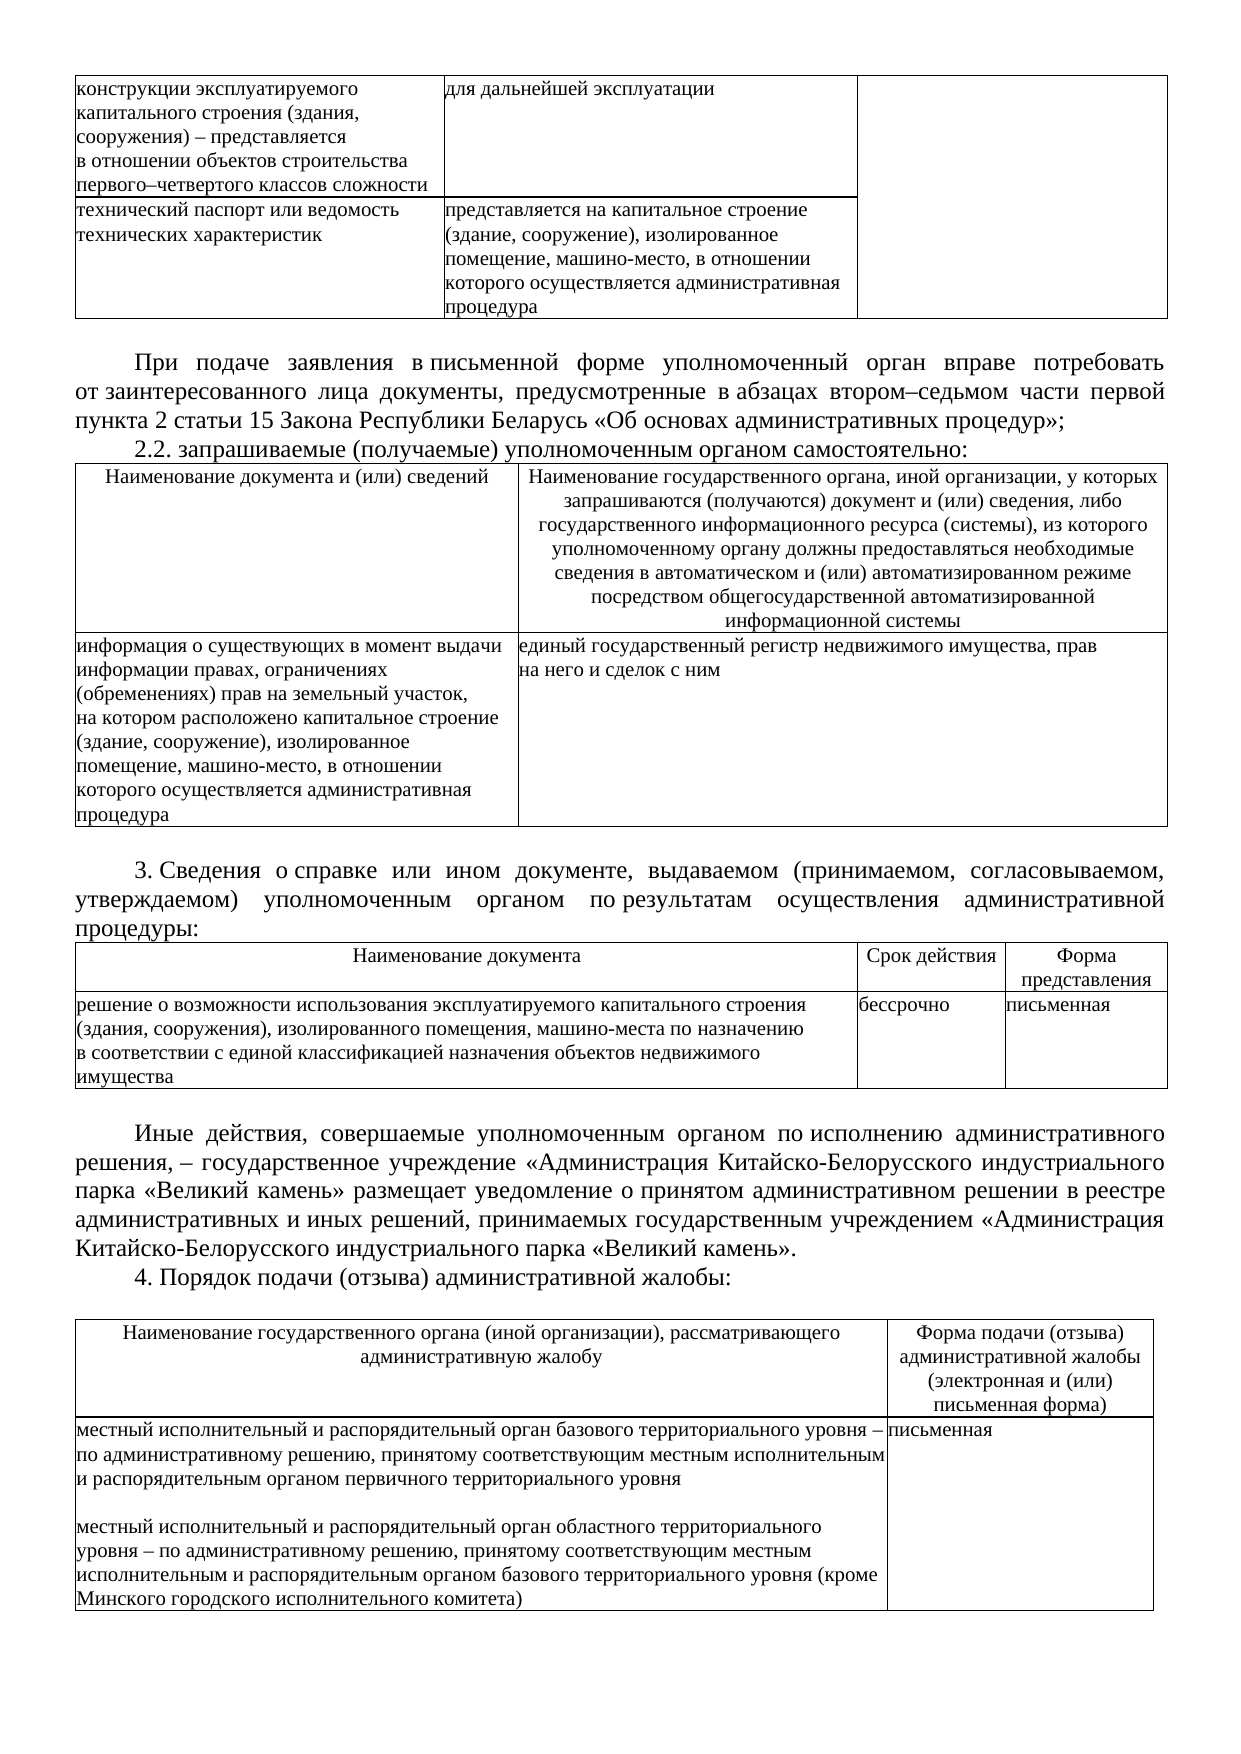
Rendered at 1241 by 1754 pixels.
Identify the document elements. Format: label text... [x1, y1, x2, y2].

table_cell письменная [888, 1418, 1153, 1610]
table_cell единый государственный регистр недвижимого имущества, прав на него и сделок с ним [519, 633, 1167, 826]
text 3. Сведения о справке или ином документе, выдаваемом (принимаемом, согласовываемом, утверждаемом) уполномоченным органом по результатам осуществления административной процедуры: [75, 855, 1165, 942]
text При подаче заявления в письменной форме уполномоченный орган вправе потребовать от заинтересованного лица документы, предусмотренные в абзацах втором–седьмом части первой пункта 2 статьи 15 Закона Республики Беларусь «Об основах административных процедур»; [75, 347, 1165, 434]
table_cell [76, 76, 444, 196]
table_header Форма представления [1006, 943, 1167, 991]
table_header Наименование документа [76, 943, 857, 991]
table_cell местный исполнительный и распорядительный орган базового территориального уровня – по административному решению, принятому соответствующим местным исполнительным и распорядительным органом первичного территориального уровня местный исполнительный и распорядительный орган областного территориального уровня – по административному решению, принятому соответствующим местным исполнительным и распорядительным органом базового территориального уровня (кроме Минского городского исполнительного комитета) [76, 1418, 887, 1610]
table_cell решение о возможности использования эксплуатируемого капитального строения (здания, сооружения), изолированного помещения, машино-места по назначению в соответствии с единой классификацией назначения объектов недвижимого имущества [76, 992, 857, 1088]
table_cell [445, 76, 857, 196]
table_header Срок действия [858, 943, 1005, 991]
table_header Наименование государственного органа, иной организации, у которых запрашиваются (получаются) документ и (или) сведения, либо государственного информационного ресурса (системы), из которого уполномоченному органу должны предоставляться необходимые сведения в автоматическом и (или) автоматизированном режиме посредством общегосударственной автоматизированной информационной системы [519, 464, 1167, 632]
table_header Наименование документа и (или) сведений [76, 464, 518, 632]
text 2.2. запрашиваемые (получаемые) уполномоченным органом самостоятельно: [75, 434, 1165, 462]
table_header Форма подачи (отзыва) административной жалобы (электронная и (или) письменная форма) [888, 1320, 1153, 1416]
table_header Наименование государственного органа (иной организации), рассматривающего административную жалобу [76, 1320, 887, 1416]
text 4. Порядок подачи (отзыва) административной жалобы: [75, 1262, 1165, 1290]
table_cell бессрочно [858, 992, 1005, 1088]
table_cell информация о существующих в момент выдачи информации правах, ограничениях (обременениях) прав на земельный участок, на котором расположено капитальное строение (здание, сооружение), изолированное помещение, машино-место, в отношении которого осуществляется административная процедура [76, 633, 518, 826]
table_cell письменная [1006, 992, 1167, 1088]
table_cell технический паспорт или ведомость технических характеристик [76, 198, 444, 318]
table_cell представляется на капитальное строение (здание, сооружение), изолированное помещение, машино-место, в отношении которого осуществляется административная процедура [445, 198, 857, 318]
text Иные действия, совершаемые уполномоченным органом по исполнению административного решения, – государственное учреждение «Администрация Китайско-Белорусского индустриального парка «Великий камень» размещает уведомление о принятом административном решении в реестре административных и иных решений, принимаемых государственным учреждением «Администрация Китайско-Белорусского индустриального парка «Великий камень». [75, 1118, 1165, 1262]
